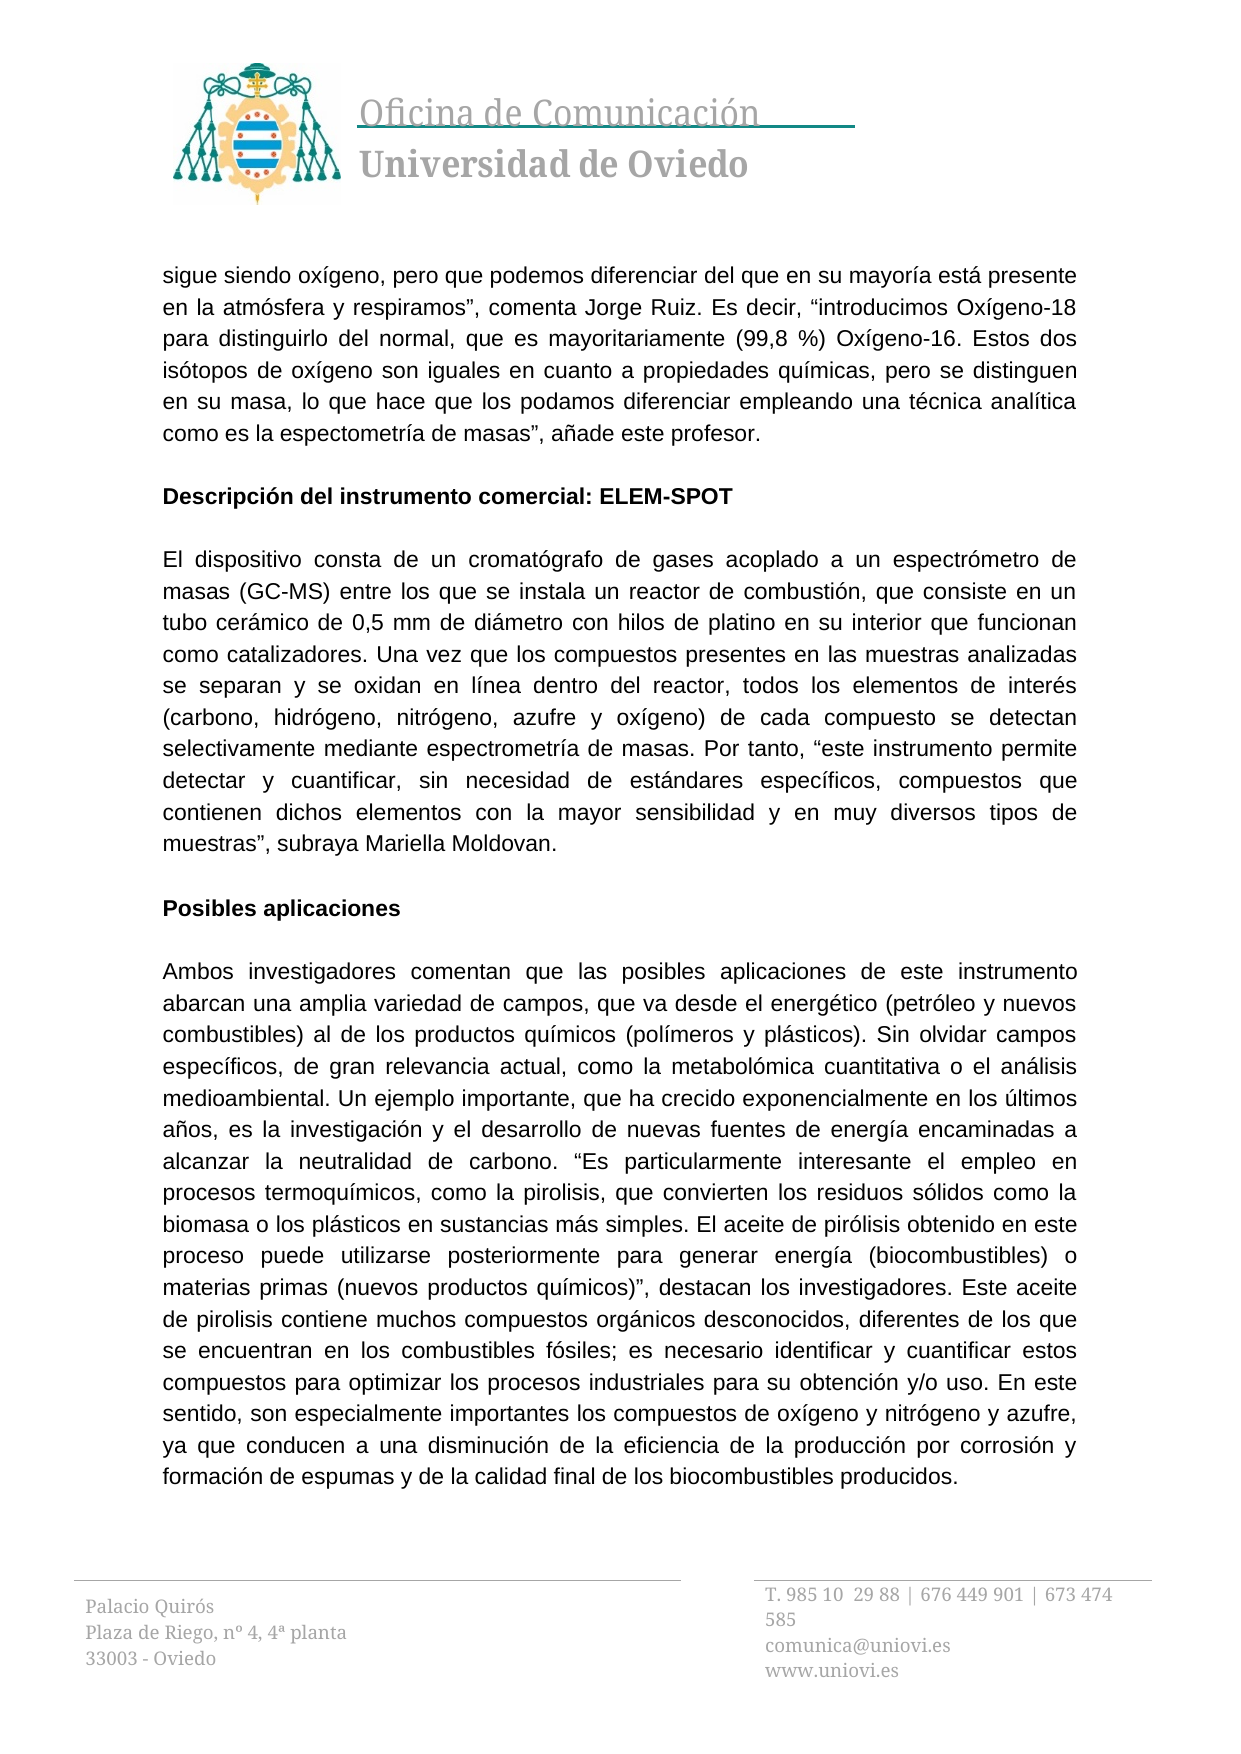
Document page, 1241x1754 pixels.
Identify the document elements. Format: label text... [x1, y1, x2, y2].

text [162, 262, 1078, 446]
text El dispositivo consta de un cromatógrafo de gases acoplado a un espectrómetro de masas (GC-MS) entre los que se instala un reactor de combustión, que consiste en un tubo cerámico de 0,5 mm de diámetro con hilos de platino en su interior que funcionan como catalizadores. Una vez que los compuestos presentes en las muestras analizadas se separan y se oxidan en línea dentro del reactor, todos los elementos de interés (carbono, hidrógeno, nitrógeno, azufre y oxígeno) de cada compuesto se detectan selectivamente mediante espectrometría de masas. Por tanto, “este instrumento permite detectar y cuantificar, sin necesidad de estándares específicos, compuestos que contienen dichos elementos con la mayor sensibilidad y en muy diversos tipos de muestras”, subraya Mariella Moldovan. [162, 546, 1078, 856]
text Posibles aplicaciones [162, 895, 1078, 922]
text Descripción del instrumento comercial: ELEM-SPOT [162, 483, 1078, 509]
text Ambos investigadores comentan que las posibles aplicaciones de este instrumento abarcan una amplia variedad de campos, que va desde el energético (petróleo y nuevos combustibles) al de los productos químicos (polímeros y plásticos). Sin olvidar campos específicos, de gran relevancia actual, como la metabolómica cuantitativa o el análisis medioambiental. Un ejemplo importante, que ha crecido exponencialmente en los últimos años, es la investigación y el desarrollo de nuevas fuentes de energía encaminadas a alcanzar la neutralidad de carbono. “Es particularmente interesante el empleo en procesos termoquímicos, como la pirolisis, que convierten los residuos sólidos como la biomasa o los plásticos en sustancias más simples. El aceite de pirólisis obtenido en este proceso puede utilizarse posteriormente para generar energía (biocombustibles) o materias primas (nuevos productos químicos)”, destacan los investigadores. Este aceite de pirolisis contiene muchos compuestos orgánicos desconocidos, diferentes de los que se encuentran en los combustibles fósiles; es necesario identificar y cuantificar estos compuestos para optimizar los procesos industriales para su obtención y/o uso. En este sentido, son especialmente importantes los compuestos de oxígeno y nitrógeno y azufre, ya que conducen a una disminución de la eficiencia de la producción por corrosión y formación de espumas y de la calidad final de los biocombustibles producidos. [162, 958, 1078, 1490]
